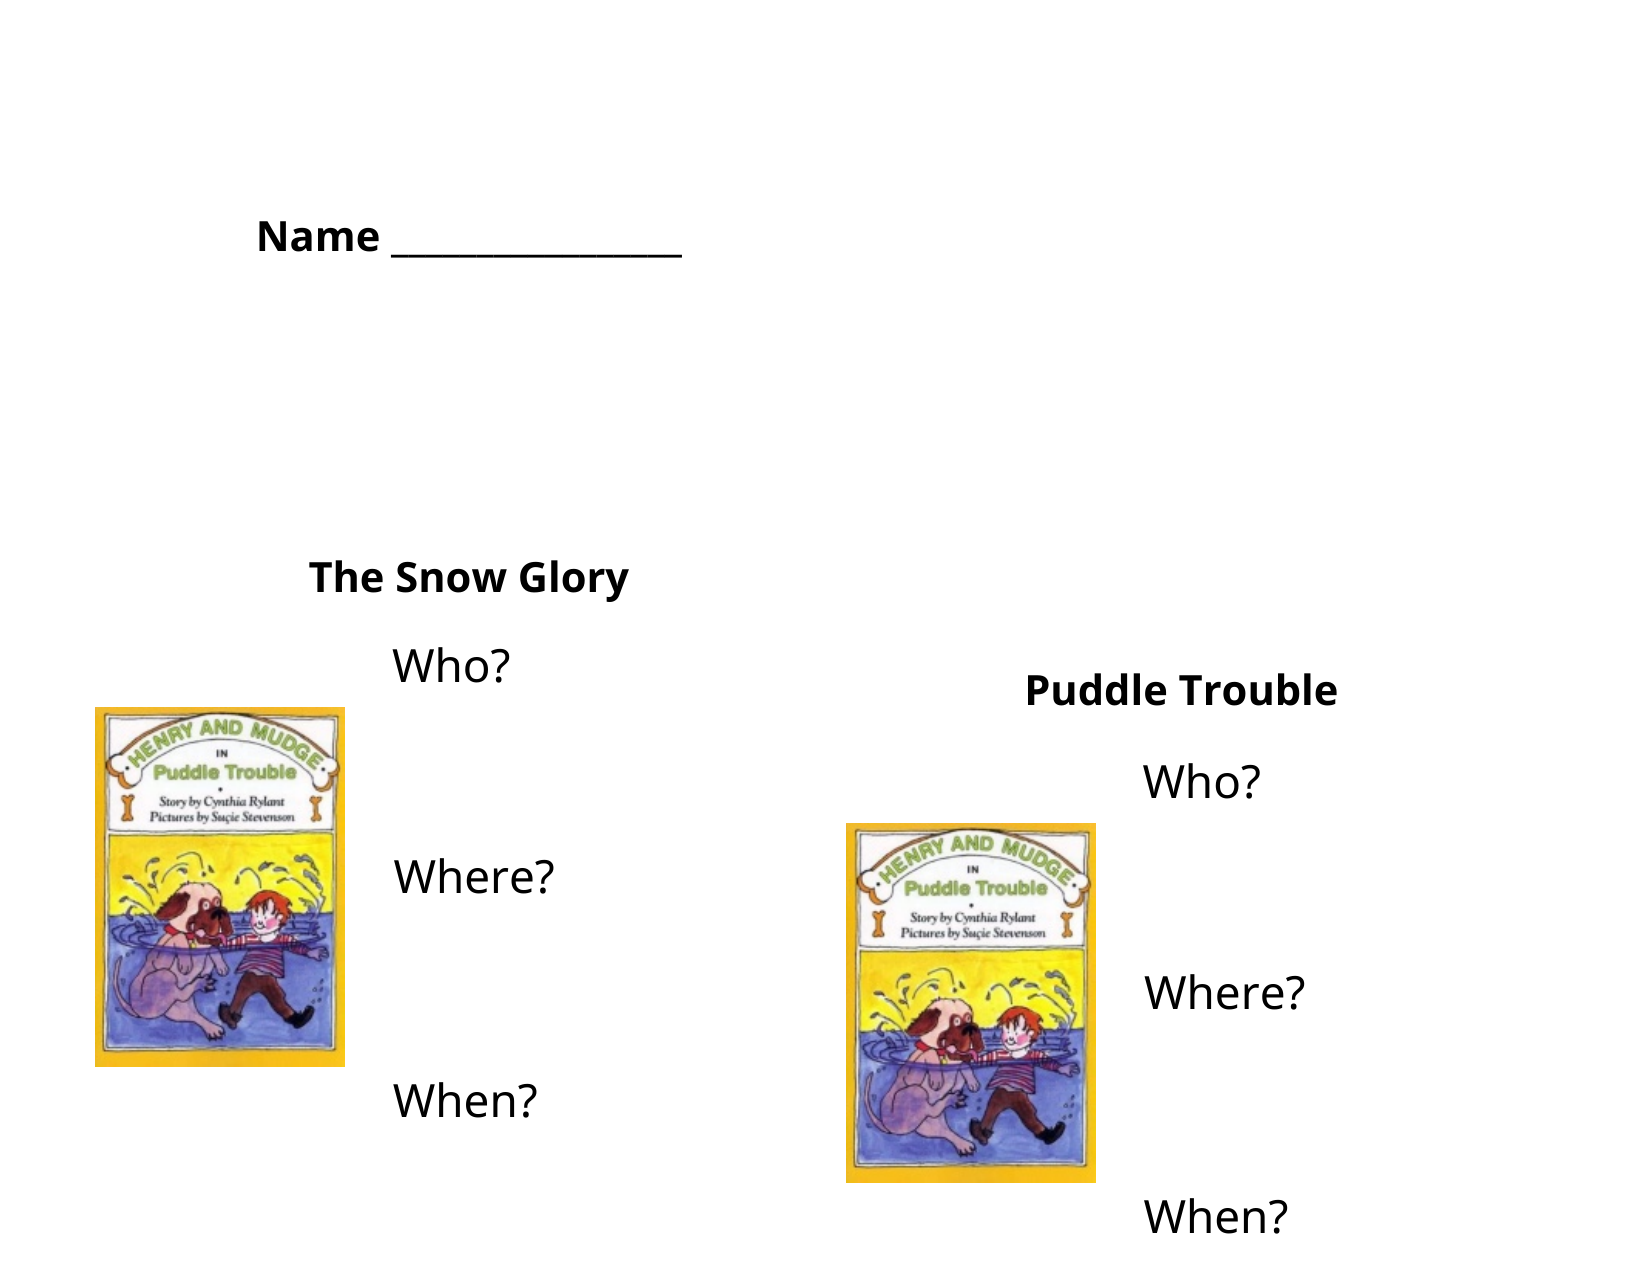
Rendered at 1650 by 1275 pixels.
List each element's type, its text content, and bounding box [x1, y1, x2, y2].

picture [846, 823, 1096, 1183]
text Puddle Trouble [862, 661, 1500, 718]
picture [95, 707, 345, 1067]
text The Snow Glory [150, 547, 787, 604]
text Name _________________ [150, 207, 787, 263]
